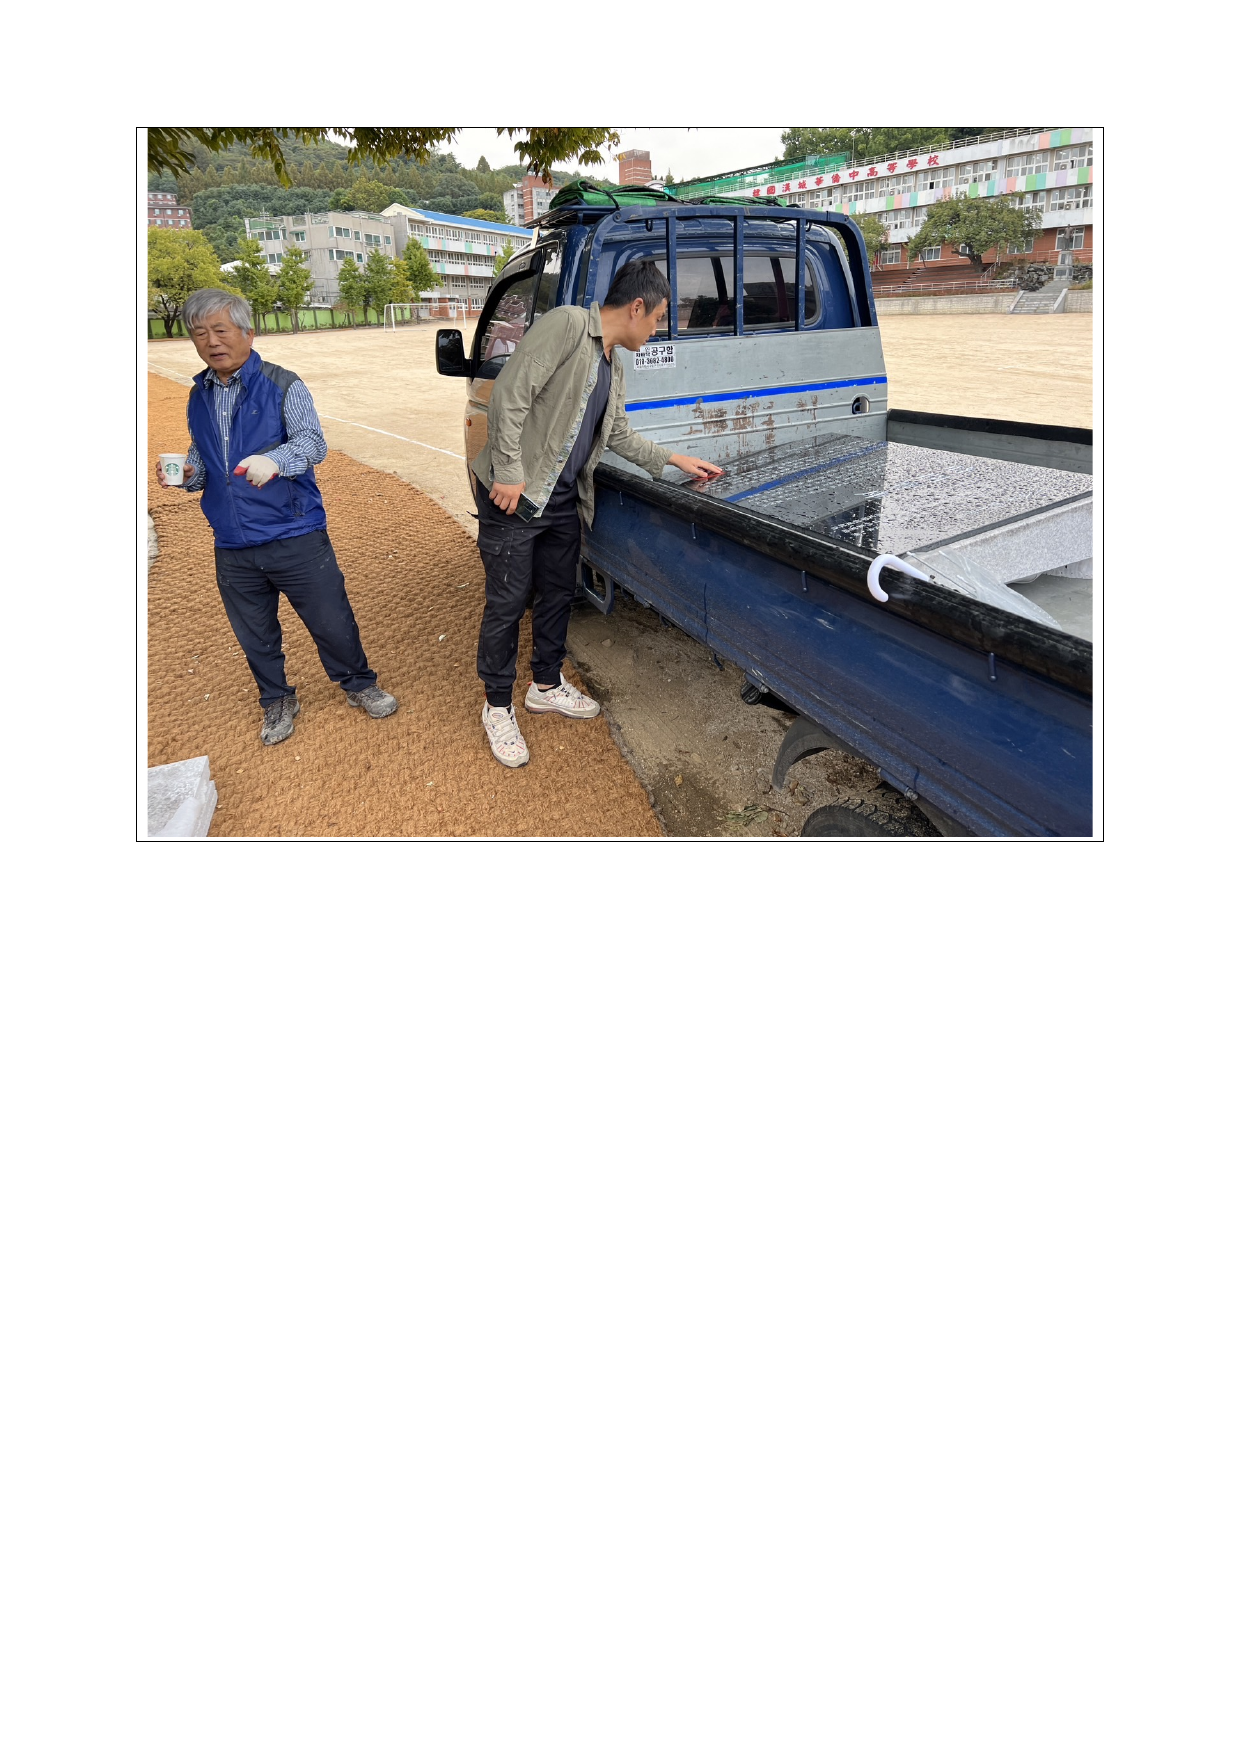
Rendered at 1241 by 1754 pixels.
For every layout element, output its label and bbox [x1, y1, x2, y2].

table_cell [137, 128, 1103, 841]
picture [147, 128, 1093, 837]
